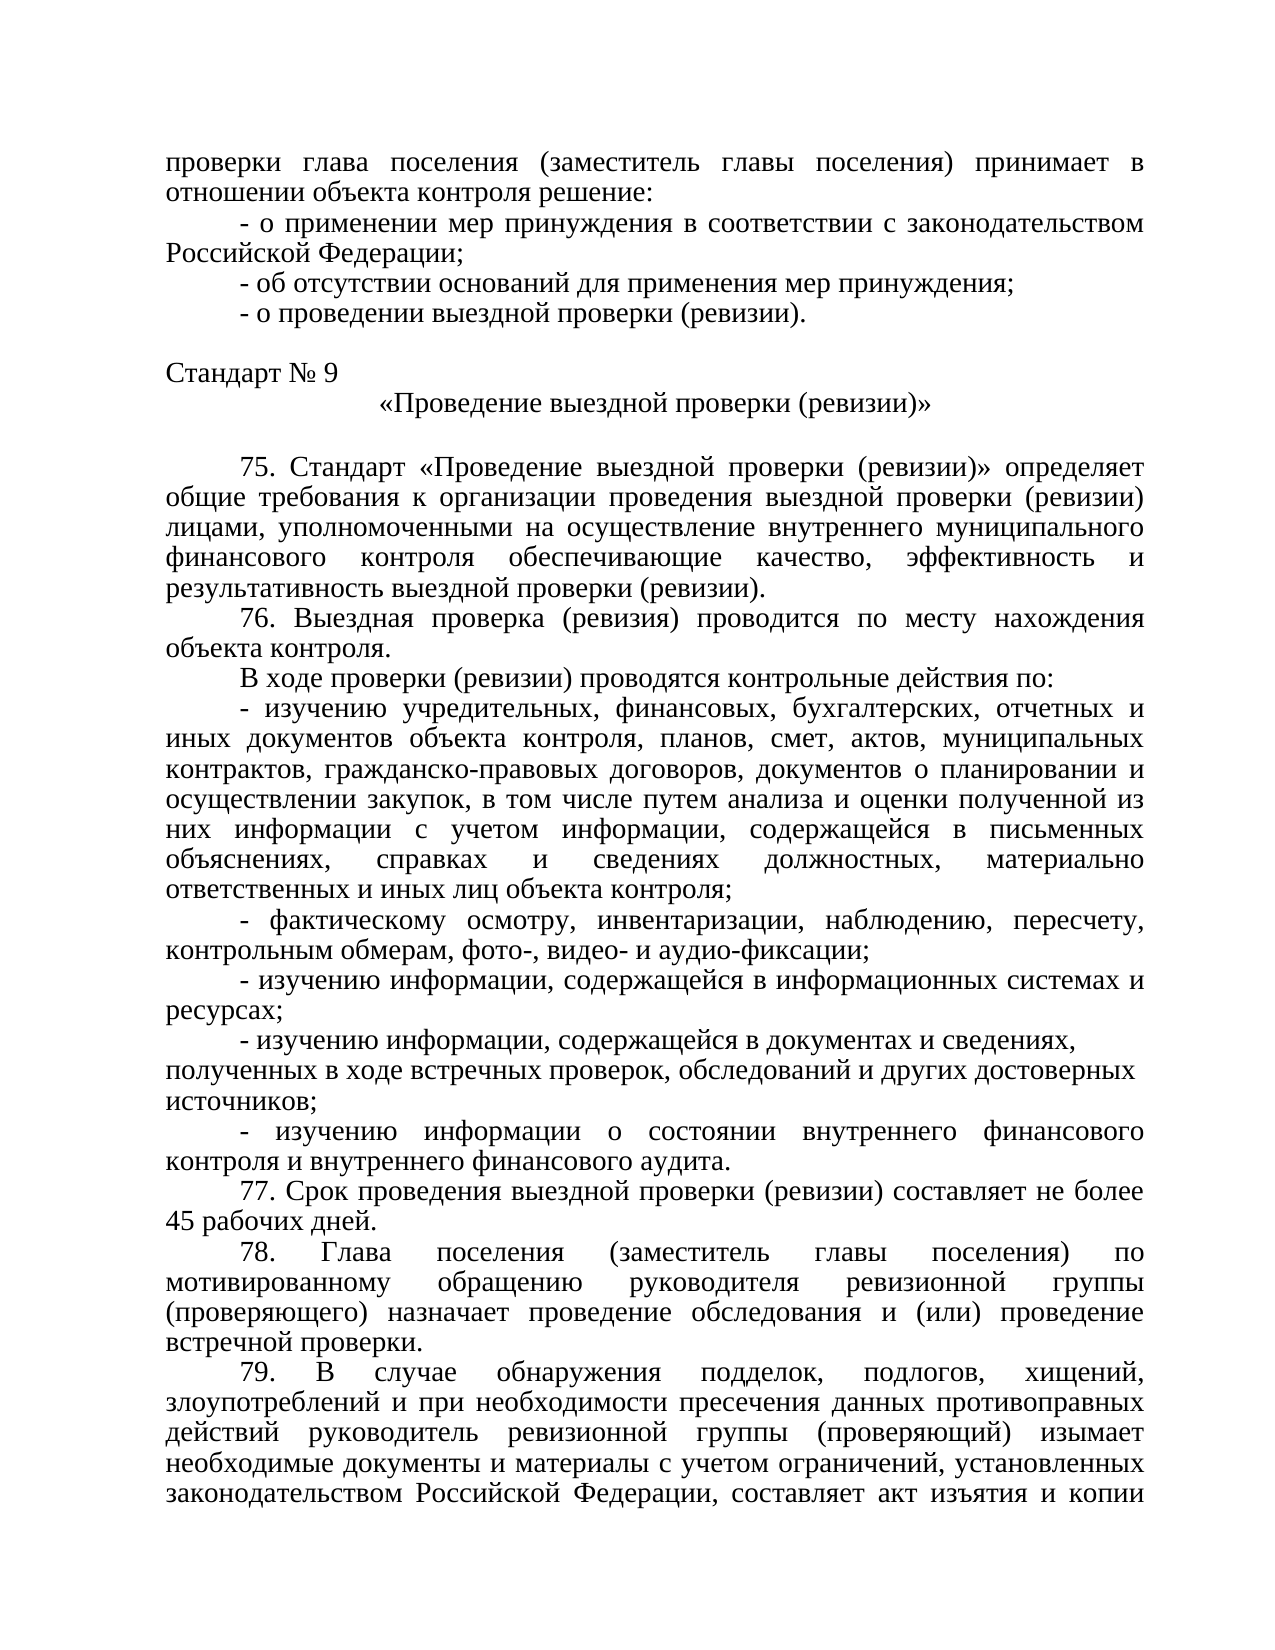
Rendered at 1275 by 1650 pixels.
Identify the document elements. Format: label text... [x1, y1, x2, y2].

text 75. Стандарт «Проведение выездной проверки (ревизии)» определяет общие требования к организации проведения выездной проверки (ревизии) лицами, уполномоченными на осуществление внутреннего муниципального финансового контроля обеспечивающие качество, эффективность и результативность выездной проверки (ревизии). [165, 452, 1145, 603]
text - изучению информации, содержащейся в информационных системах и ресурсах; [165, 965, 1145, 1026]
text 77. Срок проведения выездной проверки (ревизии) составляет не более 45 рабочих дней. [165, 1177, 1145, 1237]
text - изучению учредительных, финансовых, бухгалтерских, отчетных и иных документов объекта контроля, планов, смет, актов, муниципальных контрактов, гражданско-правовых договоров, документов о планировании и осуществлении закупок, в том числе путем анализа и оценки полученной из них информации с учетом информации, содержащейся в письменных объяснениях, справках и сведениях должностных, материально ответственных и иных лиц объекта контроля; [165, 694, 1145, 905]
text 76. Выездная проверка (ревизия) проводится по месту нахождения объекта контроля. [165, 603, 1145, 664]
text - изучению информации о состоянии внутреннего финансового контроля и внутреннего финансового аудита. [165, 1116, 1145, 1177]
text 78. Глава поселения (заместитель главы поселения) по мотивированному обращению руководителя ревизионной группы (проверяющего) назначает проведение обследования и (или) проведение встречной проверки. [165, 1237, 1145, 1358]
text - изучению информации, содержащейся в документах и сведениях, полученных в ходе встречных проверок, обследований и других достоверных источников; [165, 1026, 1145, 1116]
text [165, 148, 1145, 208]
text - о проведении выездной проверки (ревизии). [165, 298, 1145, 328]
text - об отсутствии оснований для применения мер принуждения; [165, 268, 1145, 298]
text Стандарт № 9 [165, 359, 1145, 389]
text В ходе проверки (ревизии) проводятся контрольные действия по: [165, 664, 1145, 694]
text - фактическому осмотру, инвентаризации, наблюдению, пересчету, контрольным обмерам, фото-, видео- и аудио-фиксации; [165, 905, 1145, 965]
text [165, 1358, 1145, 1508]
text «Проведение выездной проверки (ревизии)» [165, 389, 1145, 419]
text - о применении мер принуждения в соответствии с законодательством Российской Федерации; [165, 208, 1145, 268]
